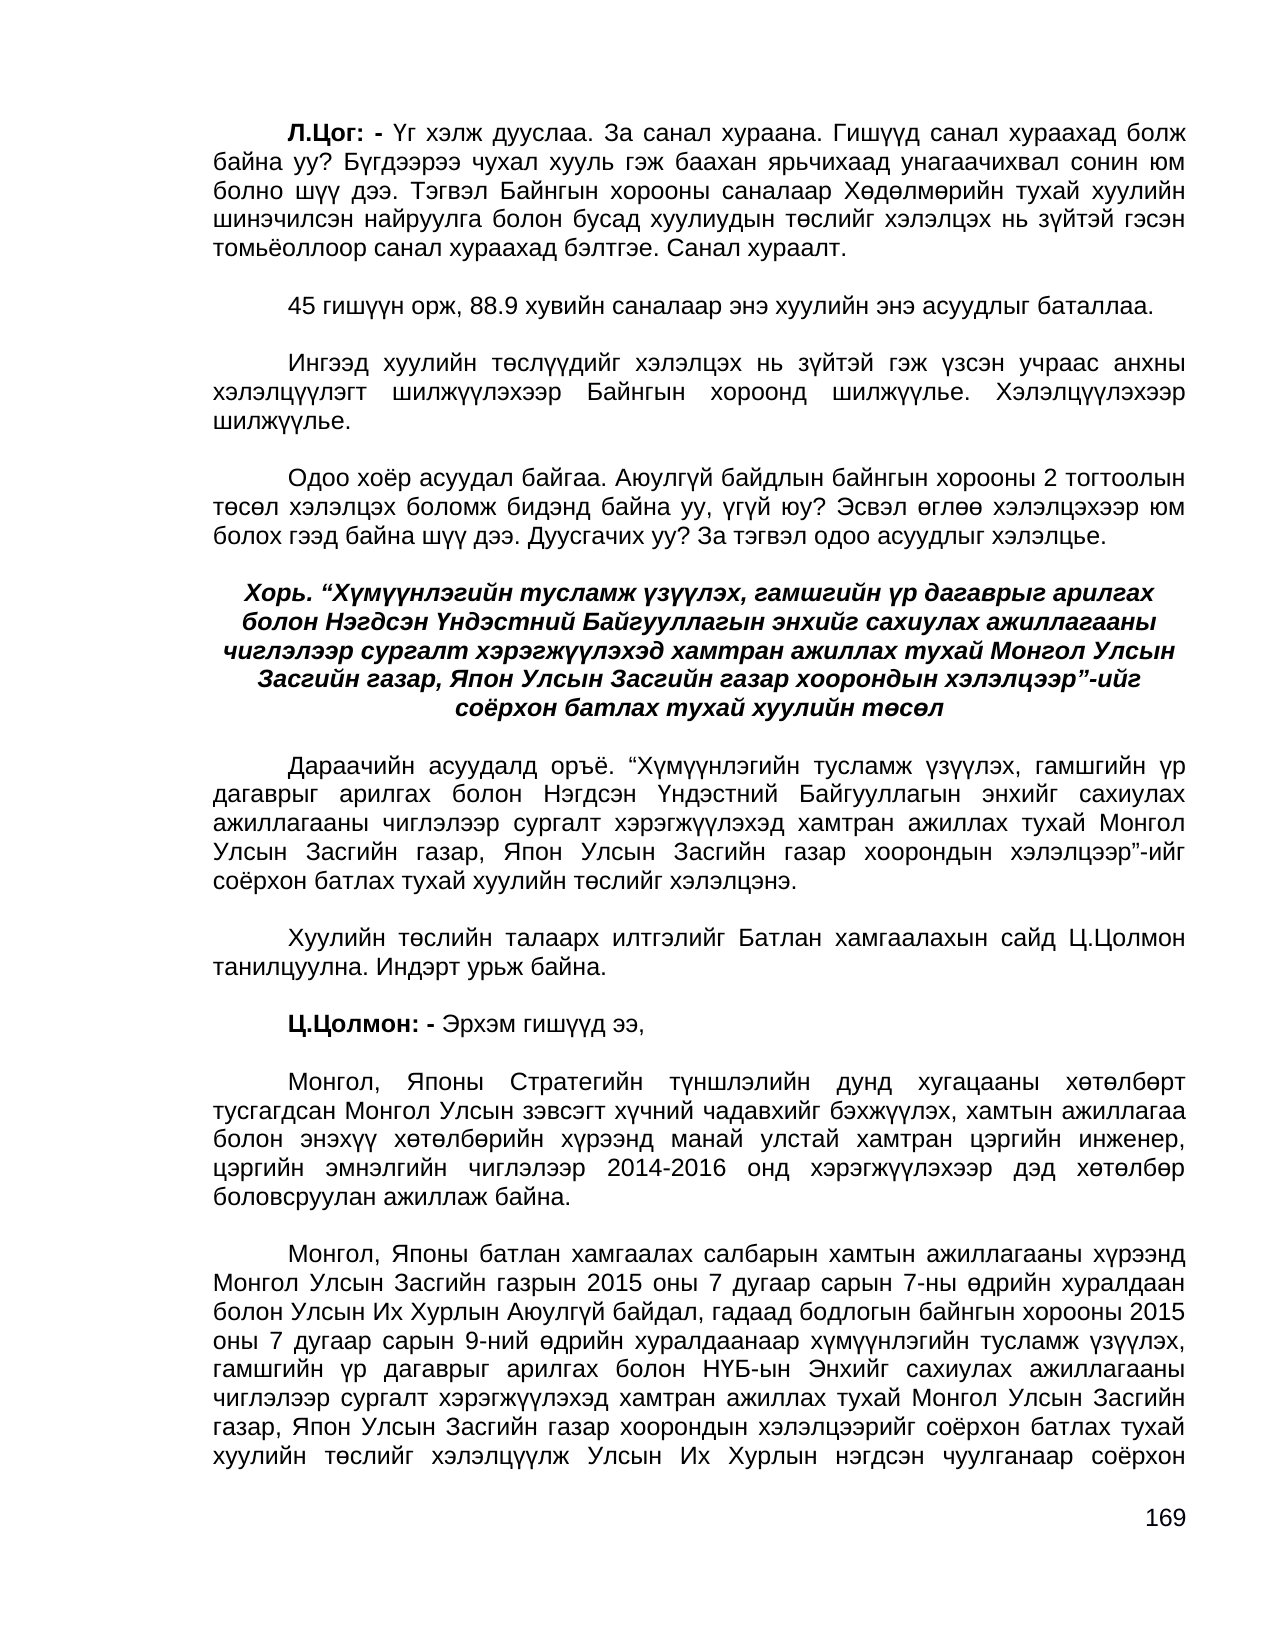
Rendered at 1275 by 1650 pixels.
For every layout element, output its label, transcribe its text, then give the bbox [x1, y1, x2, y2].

text Ингээд хуулийн төслүүдийг хэлэлцэх нь зүйтэй гэж үзсэн учраас анхны хэлэлцүүлэгт шилжүүлэхээр Байнгын хороонд шилжүүлье. Хэлэлцүүлэхээр шилжүүлье. [213, 348, 1186, 434]
text Л.Цог: - Үг хэлж дууслаа. За санал хураана. Гишүүд санал хураахад болж байна уу? Бүгдээрээ чухал хууль гэж баахан ярьчихаад унагаачихвал сонин юм болно шүү дээ. Тэгвэл Байнгын хорооны саналаар Хөдөлмөрийн тухай хуулийн шинэчилсэн найруулга болон бусад хуулиудын төслийг хэлэлцэх нь зүйтэй гэсэн томьёоллоор санал хураахад бэлтгэе. Санал хураалт. [213, 118, 1186, 262]
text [213, 1239, 1186, 1469]
text Ц.Цолмон: - Эрхэм гишүүд ээ, [213, 1009, 1186, 1038]
text Хуулийн төслийн талаарх илтгэлийг Батлан хамгаалахын сайд Ц.Цолмон танилцуулна. Индэрт урьж байна. [213, 923, 1186, 981]
text Хорь. “Хүмүүнлэгийн тусламж үзүүлэх, гамшгийн үр дагаврыг арилгах болон Нэгдсэн Үндэстний Байгууллагын энхийг сахиулах ажиллагааны чиглэлээр сургалт хэрэгжүүлэхэд хамтран ажиллах тухай Монгол Улсын Засгийн газар, Япон Улсын Засгийн газар хоорондын хэлэлцээр”-ийг соёрхон батлах тухай хуулийн төсөл [213, 578, 1186, 722]
text Дараачийн асуудалд оръё. “Хүмүүнлэгийн тусламж үзүүлэх, гамшгийн үр дагаврыг арилгах болон Нэгдсэн Үндэстний Байгууллагын энхийг сахиулах ажиллагааны чиглэлээр сургалт хэрэгжүүлэхэд хамтран ажиллах тухай Монгол Улсын Засгийн газар, Япон Улсын Засгийн газар хоорондын хэлэлцээр”-ийг соёрхон батлах тухай хуулийн төслийг хэлэлцэнэ. [213, 751, 1186, 894]
text Одоо хоёр асуудал байгаа. Аюулгүй байдлын байнгын хорооны 2 тогтоолын төсөл хэлэлцэх боломж бидэнд байна уу, үгүй юу? Эсвэл өглөө хэлэлцэхээр юм болох гээд байна шүү дээ. Дуусгачих уу? За тэгвэл одоо асуудлыг хэлэлцье. [213, 463, 1186, 549]
text Монгол, Японы Стратегийн түншлэлийн дунд хугацааны хөтөлбөрт тусгагдсан Монгол Улсын зэвсэгт хүчний чадавхийг бэхжүүлэх, хамтын ажиллагаа болон энэхүү хөтөлбөрийн хүрээнд манай улстай хамтран цэргийн инженер, цэргийн эмнэлгийн чиглэлээр 2014-2016 онд хэрэгжүүлэхээр дэд хөтөлбөр боловсруулан ажиллаж байна. [213, 1067, 1186, 1211]
text 45 гишүүн орж, 88.9 хувийн саналаар энэ хуулийн энэ асуудлыг баталлаа. [213, 291, 1186, 319]
